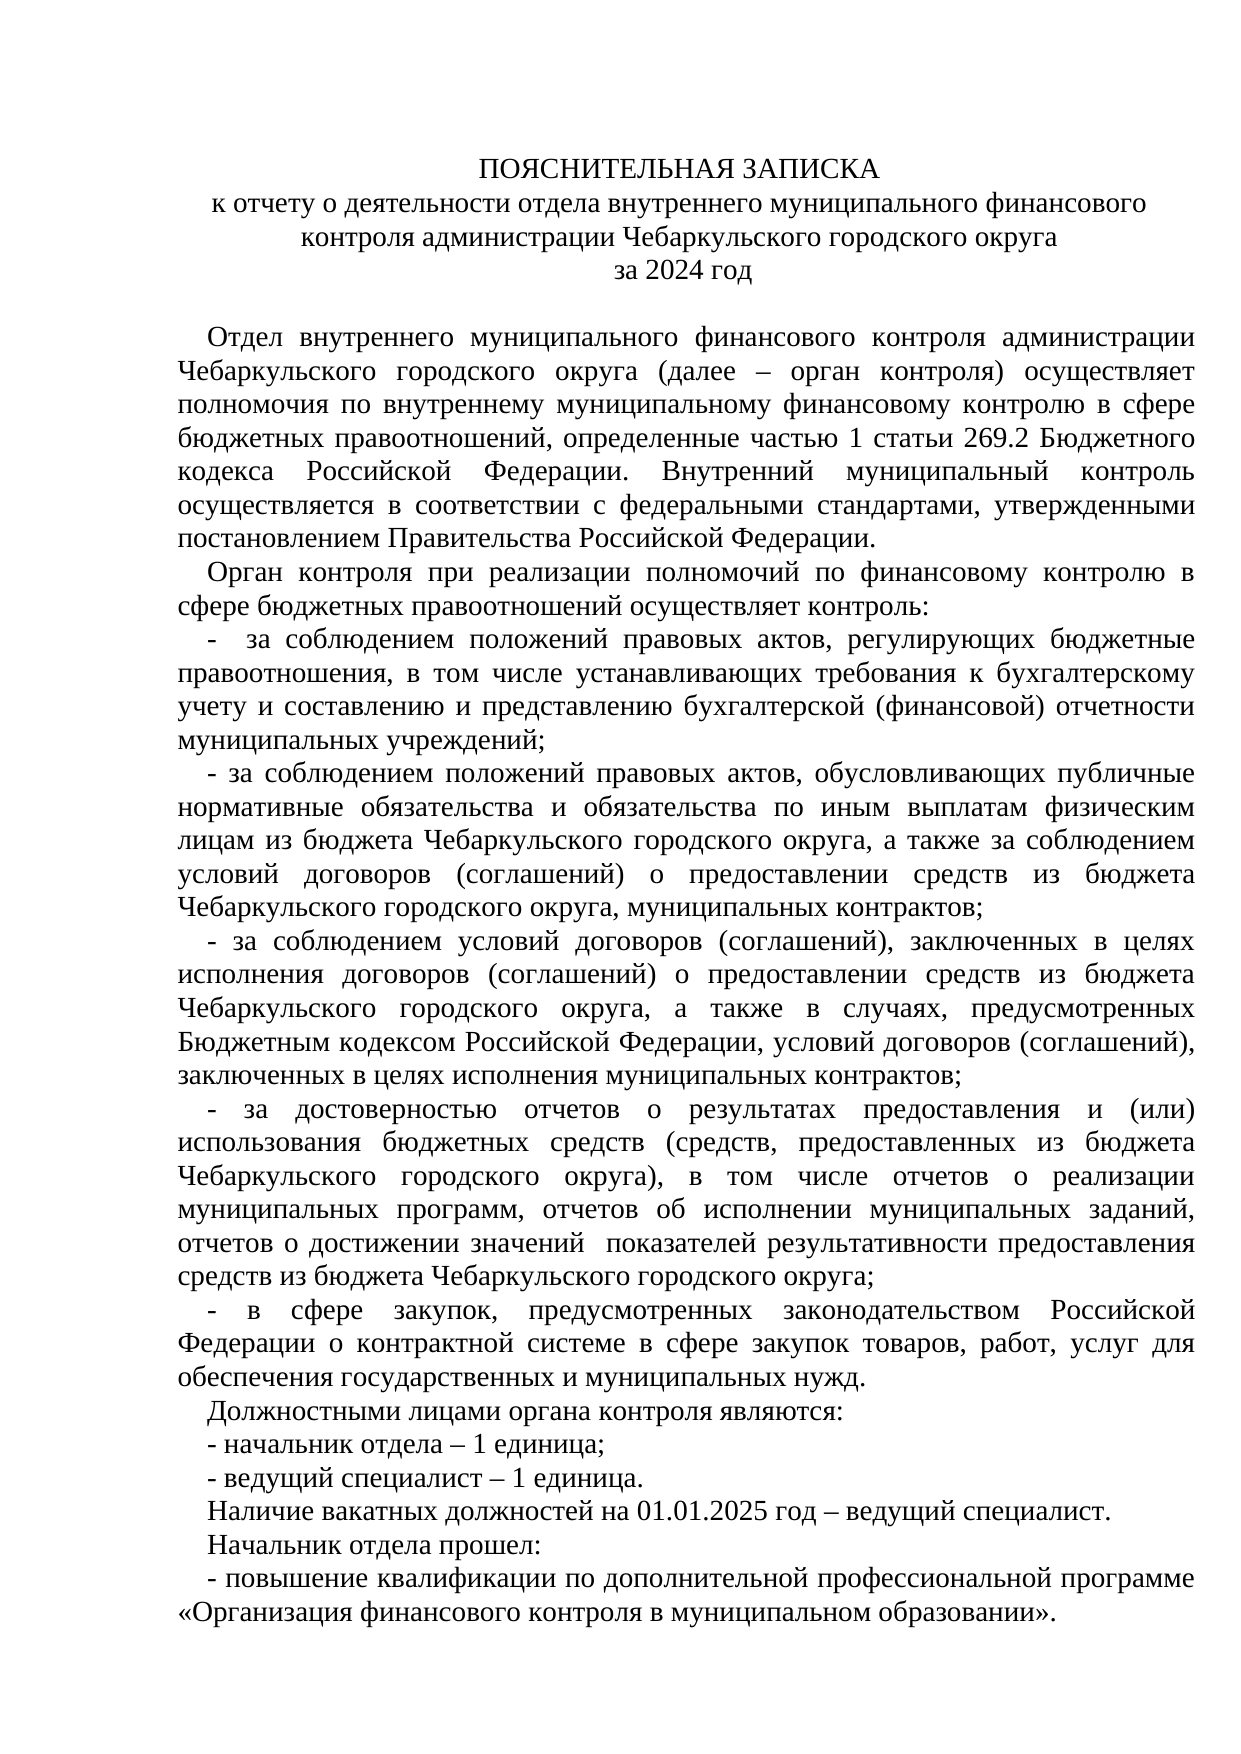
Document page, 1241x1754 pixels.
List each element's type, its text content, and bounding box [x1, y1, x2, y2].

text - ведущий специалист – 1 единица. [177, 1460, 1196, 1493]
text - за соблюдением положений правовых актов, обусловливающих публичные нормативные обязательства и обязательства по иным выплатам физическим лицам из бюджета Чебаркульского городского округа, а также за соблюдением условий договоров (соглашений) о предоставлении средств из бюджета Чебаркульского городского округа, муниципальных контрактов; [177, 755, 1196, 923]
text - за соблюдением условий договоров (соглашений), заключенных в целях исполнения договоров (соглашений) о предоставлении средств из бюджета Чебаркульского городского округа, а также в случаях, предусмотренных Бюджетным кодексом Российской Федерации, условий договоров (соглашений), заключенных в целях исполнения муниципальных контрактов; [177, 923, 1196, 1091]
text Начальник отдела прошел: [177, 1527, 1196, 1560]
text Должностными лицами органа контроля являются: [177, 1393, 1196, 1426]
text - начальник отдела – 1 единица; [177, 1426, 1196, 1460]
text Отдел внутреннего муниципального финансового контроля администрации Чебаркульского городского округа (далее – орган контроля) осуществляет полномочия по внутреннему муниципальному финансовому контролю в сфере бюджетных правоотношений, определенные частью 1 статьи 269.2 Бюджетного кодекса Российской Федерации. Внутренний муниципальный контроль осуществляется в соответствии с федеральными стандартами, утвержденными постановлением Правительства Российской Федерации. [177, 319, 1196, 554]
text ПОЯСНИТЕЛЬНАЯ ЗАПИСКА [177, 152, 1181, 185]
text - в сфере закупок, предусмотренных законодательством Российской Федерации о контрактной системе в сфере закупок товаров, работ, услуг для обеспечения государственных и муниципальных нужд. [177, 1292, 1196, 1393]
text Орган контроля при реализации полномочий по финансовому контролю в сфере бюджетных правоотношений осуществляет контроль: [177, 554, 1196, 621]
text Наличие вакатных должностей на 01.01.2025 год – ведущий специалист. [177, 1493, 1196, 1527]
text за 2024 год [177, 252, 1181, 286]
text - за соблюдением положений правовых актов, регулирующих бюджетные правоотношения, в том числе устанавливающих требования к бухгалтерскому учету и составлению и представлению бухгалтерской (финансовой) отчетности муниципальных учреждений; [177, 621, 1196, 755]
text - за достоверностью отчетов о результатах предоставления и (или) использования бюджетных средств (средств, предоставленных из бюджета Чебаркульского городского округа), в том числе отчетов о реализации муниципальных программ, отчетов об исполнении муниципальных заданий, отчетов о достижении значений показателей результативности предоставления средств из бюджета Чебаркульского городского округа; [177, 1091, 1196, 1292]
text - повышение квалификации по дополнительной профессиональной программе «Организация финансового контроля в муниципальном образовании». [177, 1560, 1196, 1627]
text к отчету о деятельности отдела внутреннего муниципального финансового контроля администрации Чебаркульского городского округа [177, 185, 1181, 252]
